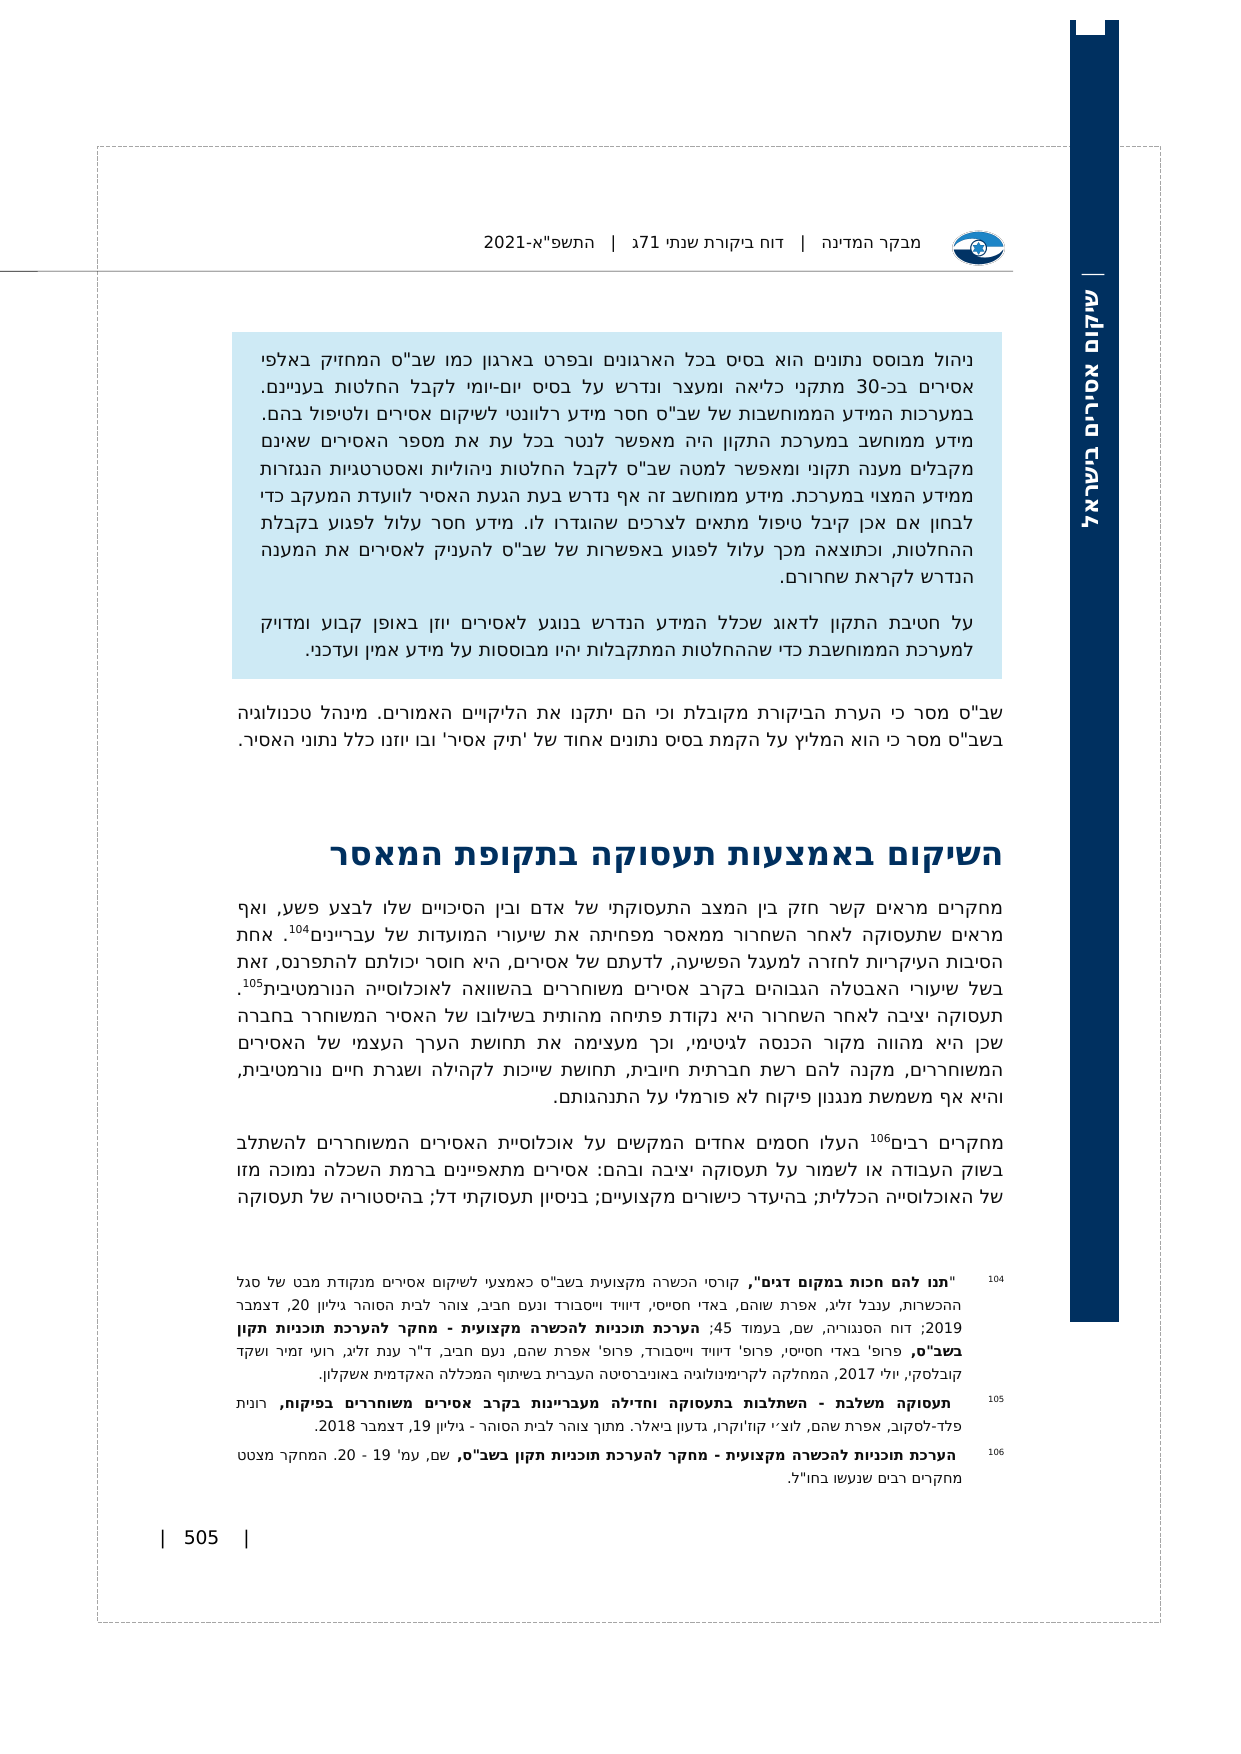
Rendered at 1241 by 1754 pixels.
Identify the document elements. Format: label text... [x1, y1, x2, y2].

text ניהול מבוסס נתונים הוא בסיס בכל הארגונים ובפרט בארגון כמו שב"ס המחזיק באלפי אסירים בכ-30 מתקני כליאה ומעצר ונדרש על בסיס יום-יומי לקבל החלטות בעניינם. במערכות המידע הממוחשבות של שב"ס חסר מידע רלוונטי לשיקום אסירים ולטיפול בהם. מידע ממוחשב במערכת התקון היה מאפשר לנטר בכל עת את מספר האסירים שאינם מקבלים מענה תקוני ומאפשר למטה שב"ס לקבל החלטות ניהוליות ואסטרטגיות הנגזרות ממידע המצוי במערכת. מידע ממוחשב זה אף נדרש בעת הגעת האסיר לוועדת המעקב כדי לבחון אם אכן קיבל טיפול מתאים לצרכים שהוגדרו לו. מידע חסר עלול לפגוע בקבלת ההחלטות, וכתוצאה מכך עלול לפגוע באפשרות של שב"ס להעניק לאסירים את המענה הנדרש לקראת שחרורם. [237, 337, 997, 589]
text השיקום באמצעות תעסוקה בתקופת המאסר [236, 835, 1004, 874]
text שב"ס מסר כי הערת הביקורת מקובלת וכי הם יתקנו את הליקויים האמורים. מינהל טכנולוגיה בשב"ס מסר כי הוא המליץ על הקמת בסיס נתונים אחוד של 'תיק אסיר' ובו יוזנו כלל נתוני האסיר. [236, 698, 1004, 752]
text מחקרים מראים קשר חזק בין המצב התעסוקתי של אדם ובין הסיכויים שלו לבצע פשע, ואף מראים שתעסוקה לאחר השחרור ממאסר מפחיתה את שיעורי המועדות של עבריינים. אחת הסיבות העיקריות לחזרה למעגל הפשיעה, לדעתם של אסירים, היא חוסר יכולתם להתפרנס, זאת בשל שיעורי האבטלה הגבוהים בקרב אסירים משוחררים בהשוואה לאוכלוסייה הנורמטיבית. תעסוקה יציבה לאחר השחרור היא נקודת פתיחה מהותית בשילובו של האסיר המשוחרר בחברה שכן היא מהווה מקור הכנסה לגיטימי, וכך מעצימה את תחושת הערך העצמי של האסירים המשוחררים, מקנה להם רשת חברתית חיובית, תחושת שייכות לקהילה ושגרת חיים נורמטיבית, והיא אף משמשת מנגנון פיקוח לא פורמלי על התנהגותם. [236, 892, 1004, 1109]
text על חטיבת התקון לדאוג שכלל המידע הנדרש בנוגע לאסירים יוזן באופן קבוע ומדויק למערכת הממוחשבת כדי שההחלטות המתקבלות יהיו מבוססות על מידע אמין ועדכני. [237, 594, 997, 674]
picture [950, 228, 1007, 268]
text מחקרים רבים העלו חסמים אחדים המקשים על אוכלוסיית האסירים המשוחררים להשתלב בשוק העבודה או לשמור על תעסוקה יציבה ובהם: אסירים מתאפיינים ברמת השכלה נמוכה מזו של האוכלוסייה הכללית; בהיעדר כישורים מקצועיים; בניסיון תעסוקתי דל; בהיסטוריה של תעסוקה לא יציבה ובהיעדר ידע ומיומנויות מתאימות. לכן חוקרים העלו את הצורך בהתערבות אפקטיבית שתגביר את סיכויי האסירים להשתלב בשוק העבודה. [236, 1128, 1004, 1209]
